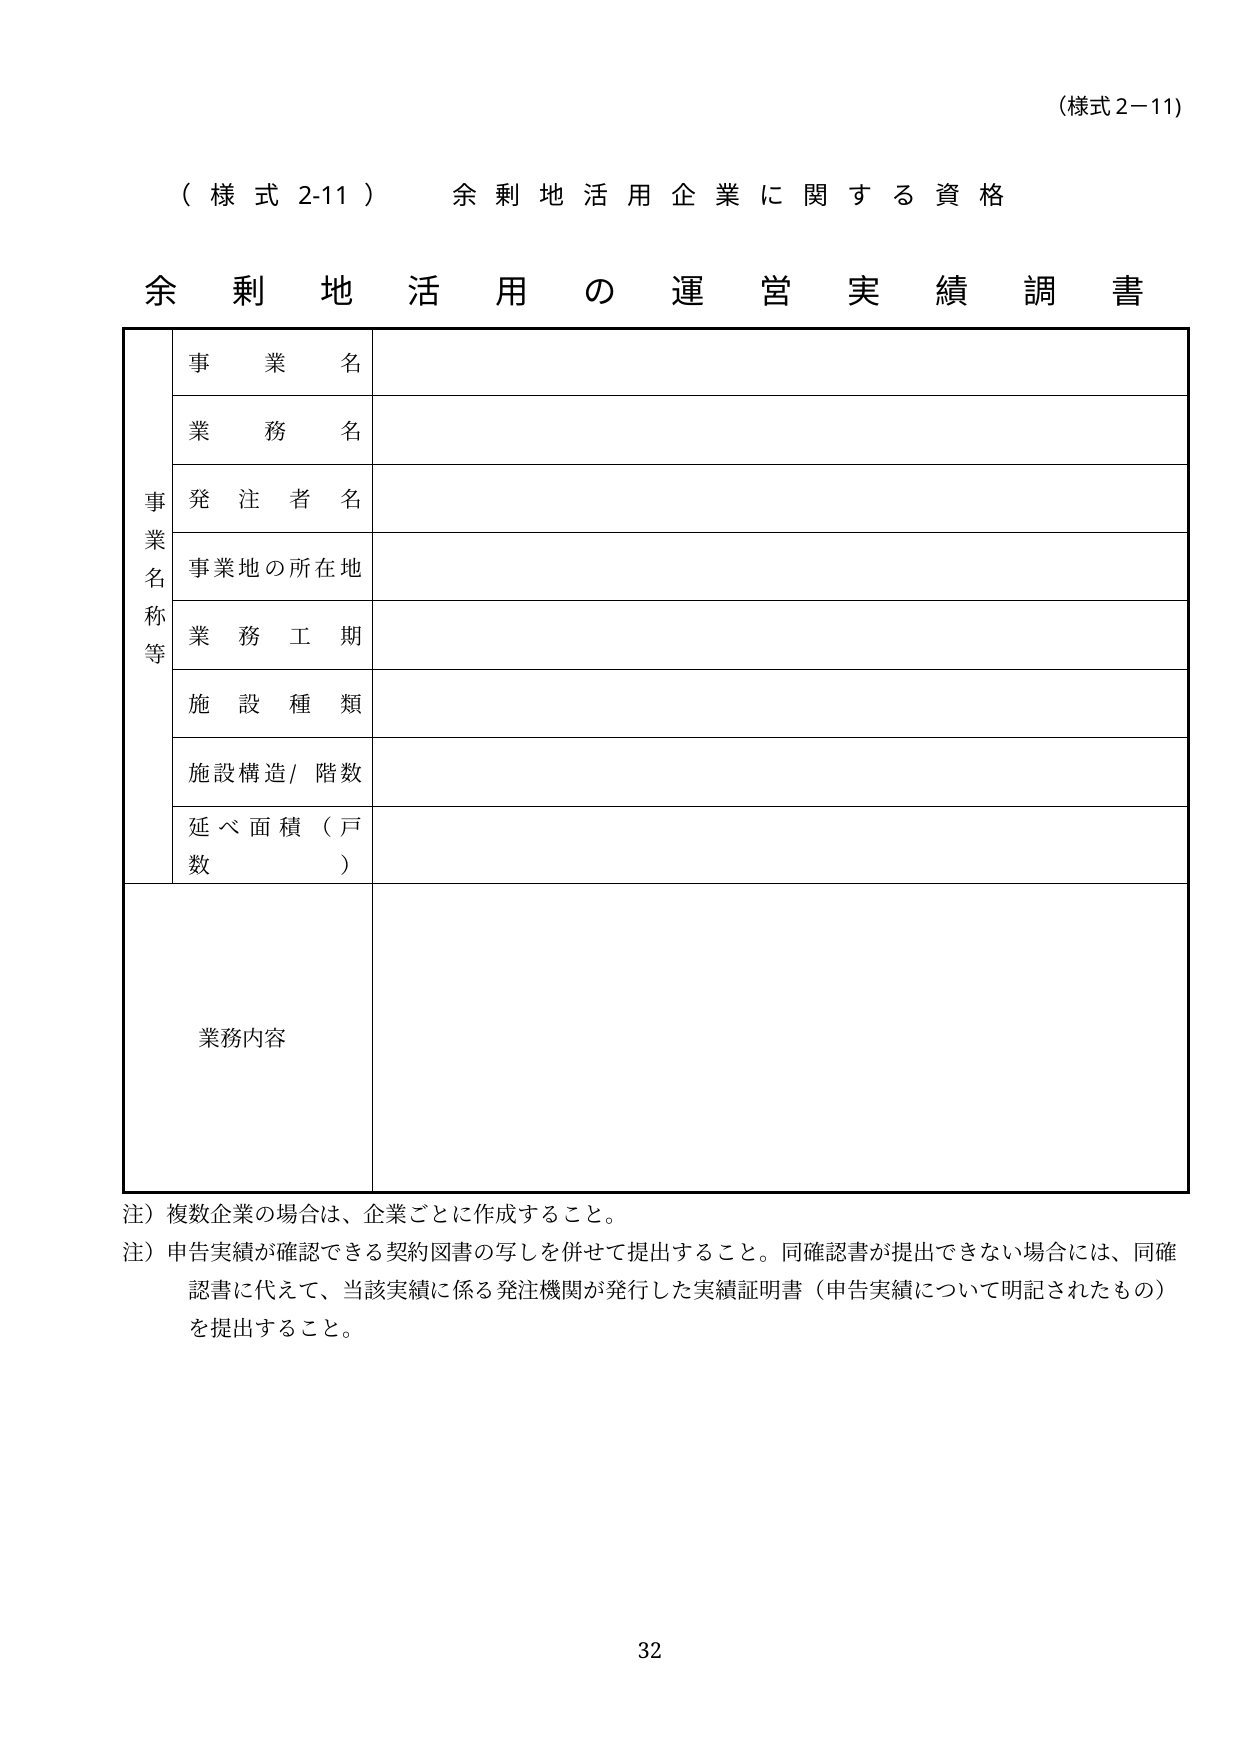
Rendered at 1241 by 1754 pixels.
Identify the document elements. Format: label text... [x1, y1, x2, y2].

table_cell [373, 670, 1187, 737]
table_cell 業務工期 [173, 601, 372, 669]
table_cell 業務名 [173, 396, 372, 463]
table_cell [373, 396, 1187, 463]
table_header [373, 330, 1187, 395]
table_cell 事業地の所在地 [173, 533, 372, 600]
table_header 事業名称等 [125, 330, 172, 883]
subtitle （様式2-11） 余剰地活用企業に関する資格 [144, 174, 1177, 212]
table_cell 延べ面積（戸数） [173, 807, 372, 883]
text 余 剰 地 活 用 の 運 営 実 績 調 書 [122, 251, 1177, 327]
table_cell 発注者名 [173, 465, 372, 532]
table_cell 業務内容 [125, 884, 372, 1191]
table_cell [373, 601, 1187, 669]
table_cell [373, 738, 1187, 806]
table_cell [373, 884, 1187, 1191]
text 注）申告実績が確認できる契約図書の写しを併せて提出すること。同確認書が提出できない場合には、同確認書に代えて、当該実績に係る発注機関が発行した実績証明書（申告実績について明記されたもの）を提出すること。 [122, 1232, 1177, 1346]
table_cell 施設種類 [173, 670, 372, 737]
table_cell [373, 533, 1187, 600]
table_header 事業名 [173, 330, 372, 395]
text 注）複数企業の場合は、企業ごとに作成すること。 [122, 1194, 1177, 1232]
table_cell [373, 807, 1187, 883]
table_cell [373, 465, 1187, 532]
table_cell 施設構造/階数 [173, 738, 372, 806]
